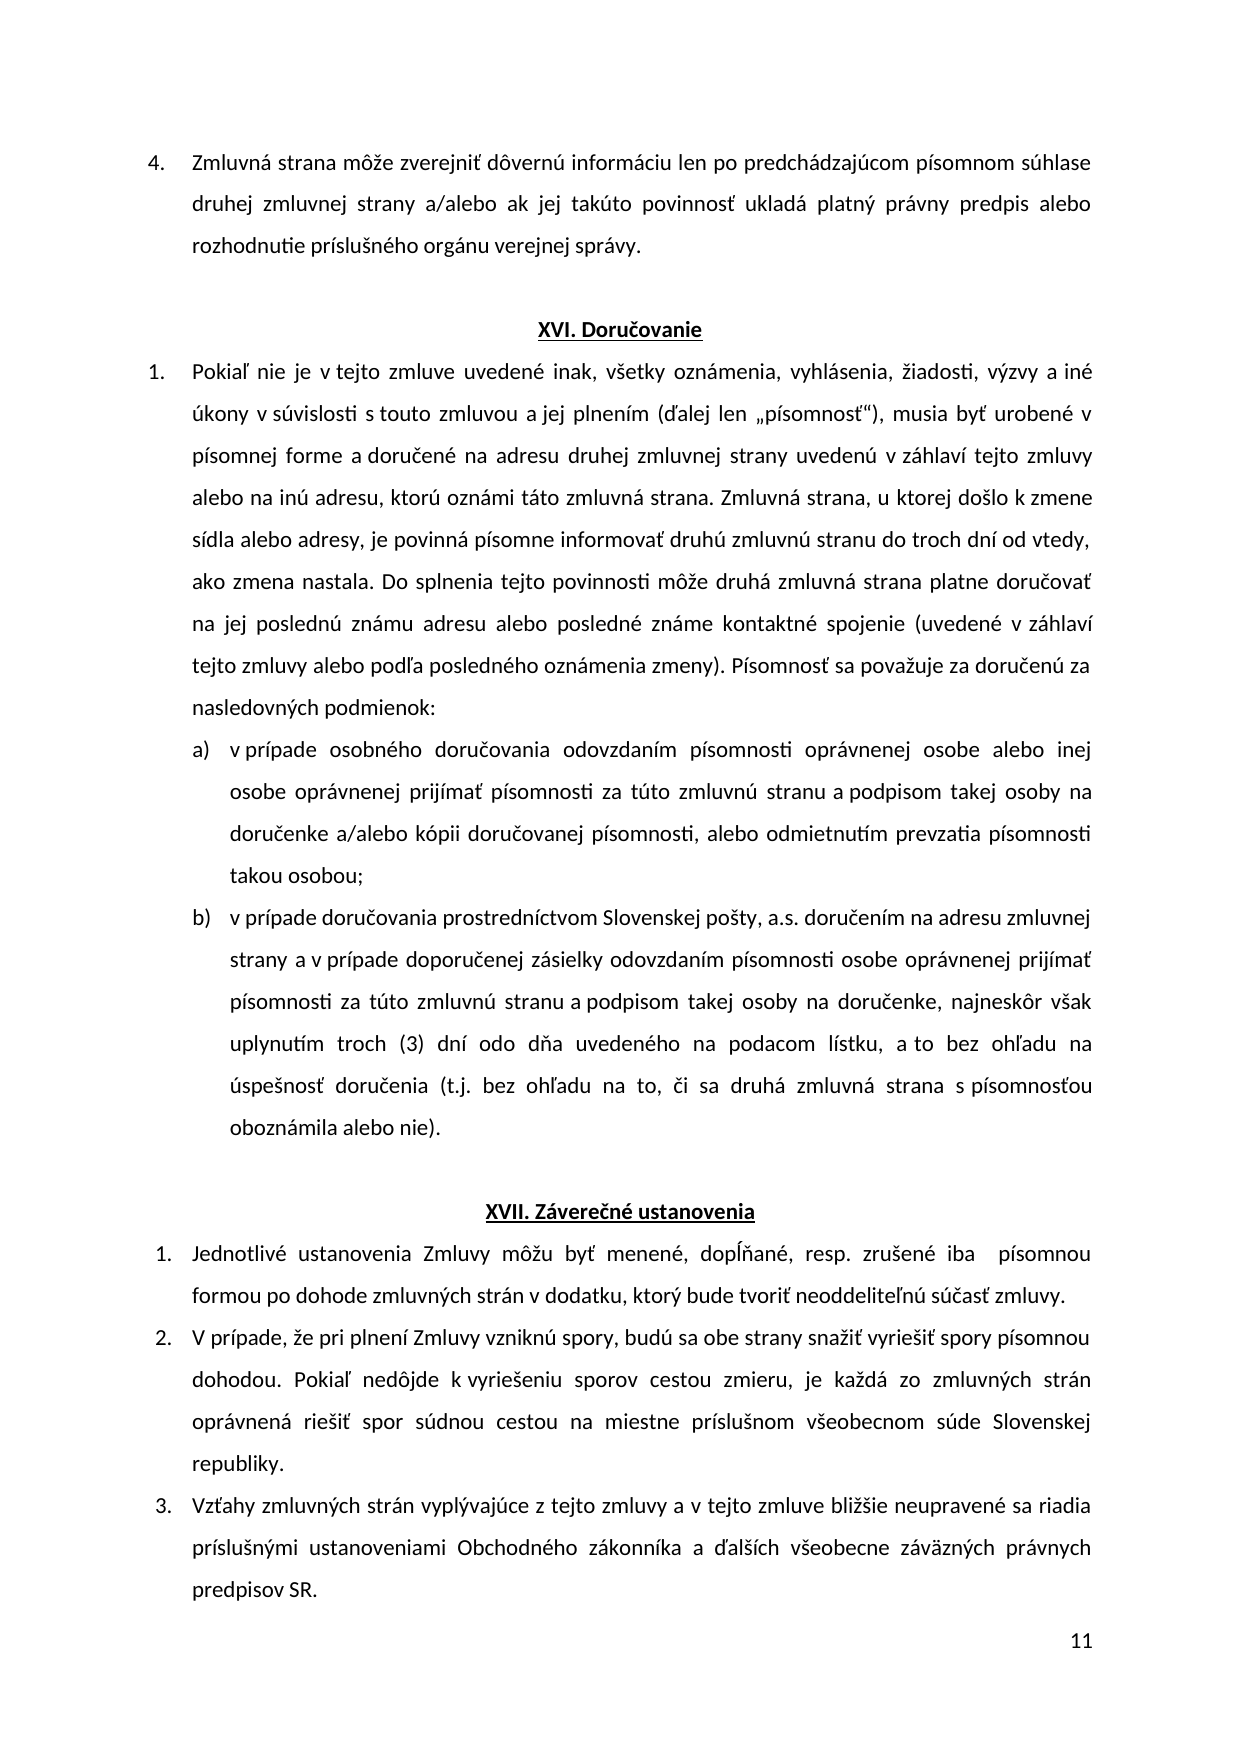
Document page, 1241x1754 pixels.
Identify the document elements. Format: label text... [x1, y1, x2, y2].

list Vzťahy zmluvných strán vyplývajúce z tejto zmluvy a v tejto zmluve bližšie neupravené sa riadia príslušnými ustanoveniami Obchodného zákonníka a ďalších všeobecne záväzných právnych predpisov SR. [155, 1491, 1093, 1603]
list V prípade, že pri plnení Zmluvy vzniknú spory, budú sa obe strany snažiť vyriešiť spory písomnou dohodou. Pokiaľ nedôjde k vyriešeniu sporov cestou zmieru, je každá zo zmluvných strán oprávnená riešiť spor súdnou cestou na miestne príslušnom všeobecnom súde Slovenskej republiky. [155, 1323, 1093, 1477]
list Jednotlivé ustanovenia Zmluvy môžu byť menené, dopĺňané, resp. zrušené iba písomnou formou po dohode zmluvných strán v dodatku, ktorý bude tvoriť neoddeliteľnú súčasť zmluvy. [155, 1239, 1093, 1309]
text XVII. Záverečné ustanovenia [148, 1197, 1093, 1225]
list v prípade doručovania prostredníctvom Slovenskej pošty, a.s. doručením na adresu zmluvnej strany a v prípade doporučenej zásielky odovzdaním písomnosti osobe oprávnenej prijímať písomnosti za túto zmluvnú stranu a podpisom takej osoby na doručenke, najneskôr však uplynutím troch (3) dní odo dňa uvedeného na podacom lístku, a to bez ohľadu na úspešnosť doručenia (t.j. bez ohľadu na to, či sa druhá zmluvná strana s písomnosťou oboznámila alebo nie). [192, 903, 1093, 1141]
text XVI. Doručovanie [148, 316, 1093, 343]
list Zmluvná strana môže zverejniť dôvernú informáciu len po predchádzajúcom písomnom súhlase druhej zmluvnej strany a/alebo ak jej takúto povinnosť ukladá platný právny predpis alebo rozhodnutie príslušného orgánu verejnej správy. [148, 148, 1093, 259]
list v prípade osobného doručovania odovzdaním písomnosti oprávnenej osobe alebo inej osobe oprávnenej prijímať písomnosti za túto zmluvnú stranu a podpisom takej osoby na doručenke a/alebo kópii doručovanej písomnosti, alebo odmietnutím prevzatia písomnosti takou osobou; [192, 735, 1093, 889]
list Pokiaľ nie je v tejto zmluve uvedené inak, všetky oznámenia, vyhlásenia, žiadosti, výzvy a iné úkony v súvislosti s touto zmluvou a jej plnením (ďalej len „písomnosť“), musia byť urobené v písomnej forme a doručené na adresu druhej zmluvnej strany uvedenú v záhlaví tejto zmluvy alebo na inú adresu, ktorú oznámi táto zmluvná strana. Zmluvná strana, u ktorej došlo k zmene sídla alebo adresy, je povinná písomne informovať druhú zmluvnú stranu do troch dní od vtedy, ako zmena nastala. Do splnenia tejto povinnosti môže druhá zmluvná strana platne doručovať na jej poslednú známu adresu alebo posledné známe kontaktné spojenie (uvedené v záhlaví tejto zmluvy alebo podľa posledného oznámenia zmeny). Písomnosť sa považuje za doručenú za nasledovných podmienok: [148, 357, 1093, 721]
